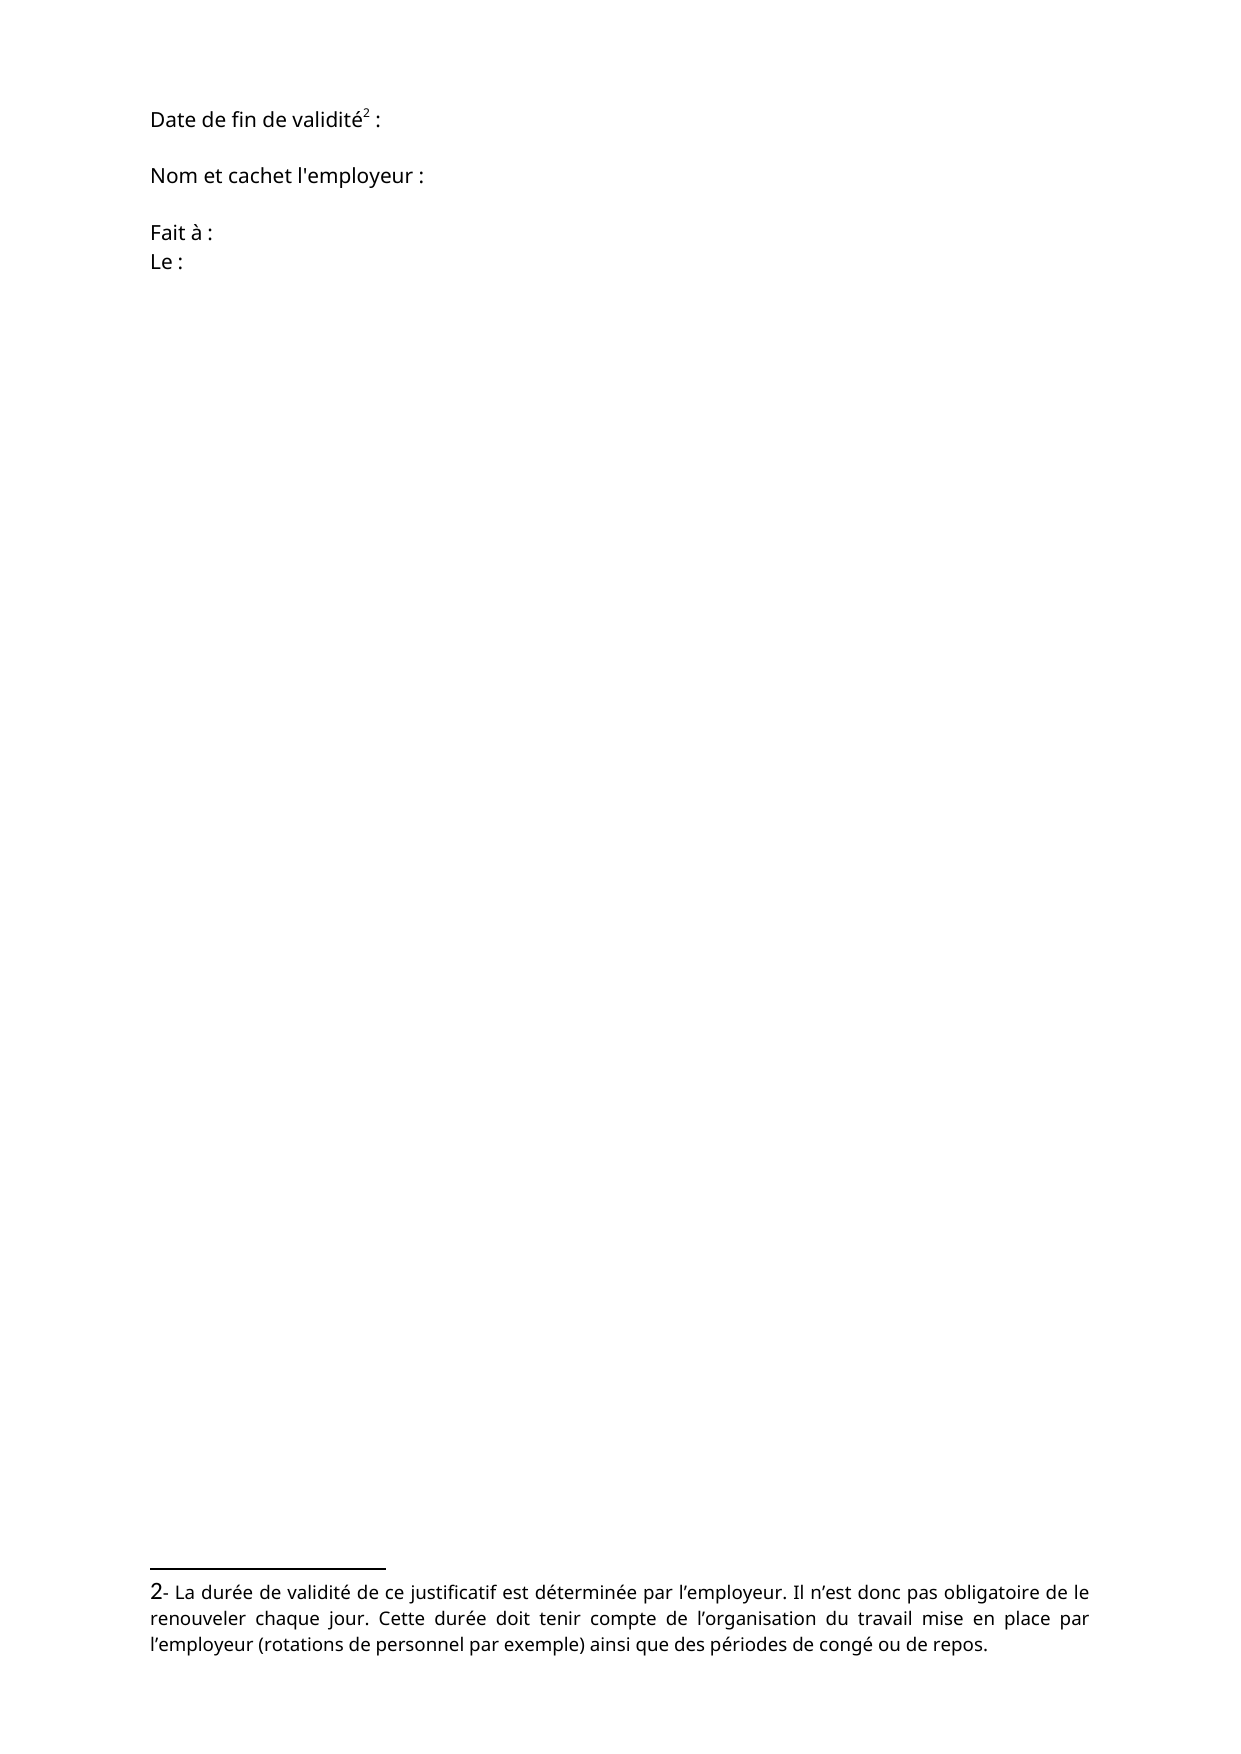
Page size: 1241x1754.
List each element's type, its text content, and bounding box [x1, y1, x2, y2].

text Le : [150, 247, 1090, 275]
text Nom et cachet l'employeur : [150, 162, 1090, 190]
text Fait à : [150, 218, 1090, 247]
text Date de fin de validité : [150, 105, 1090, 133]
